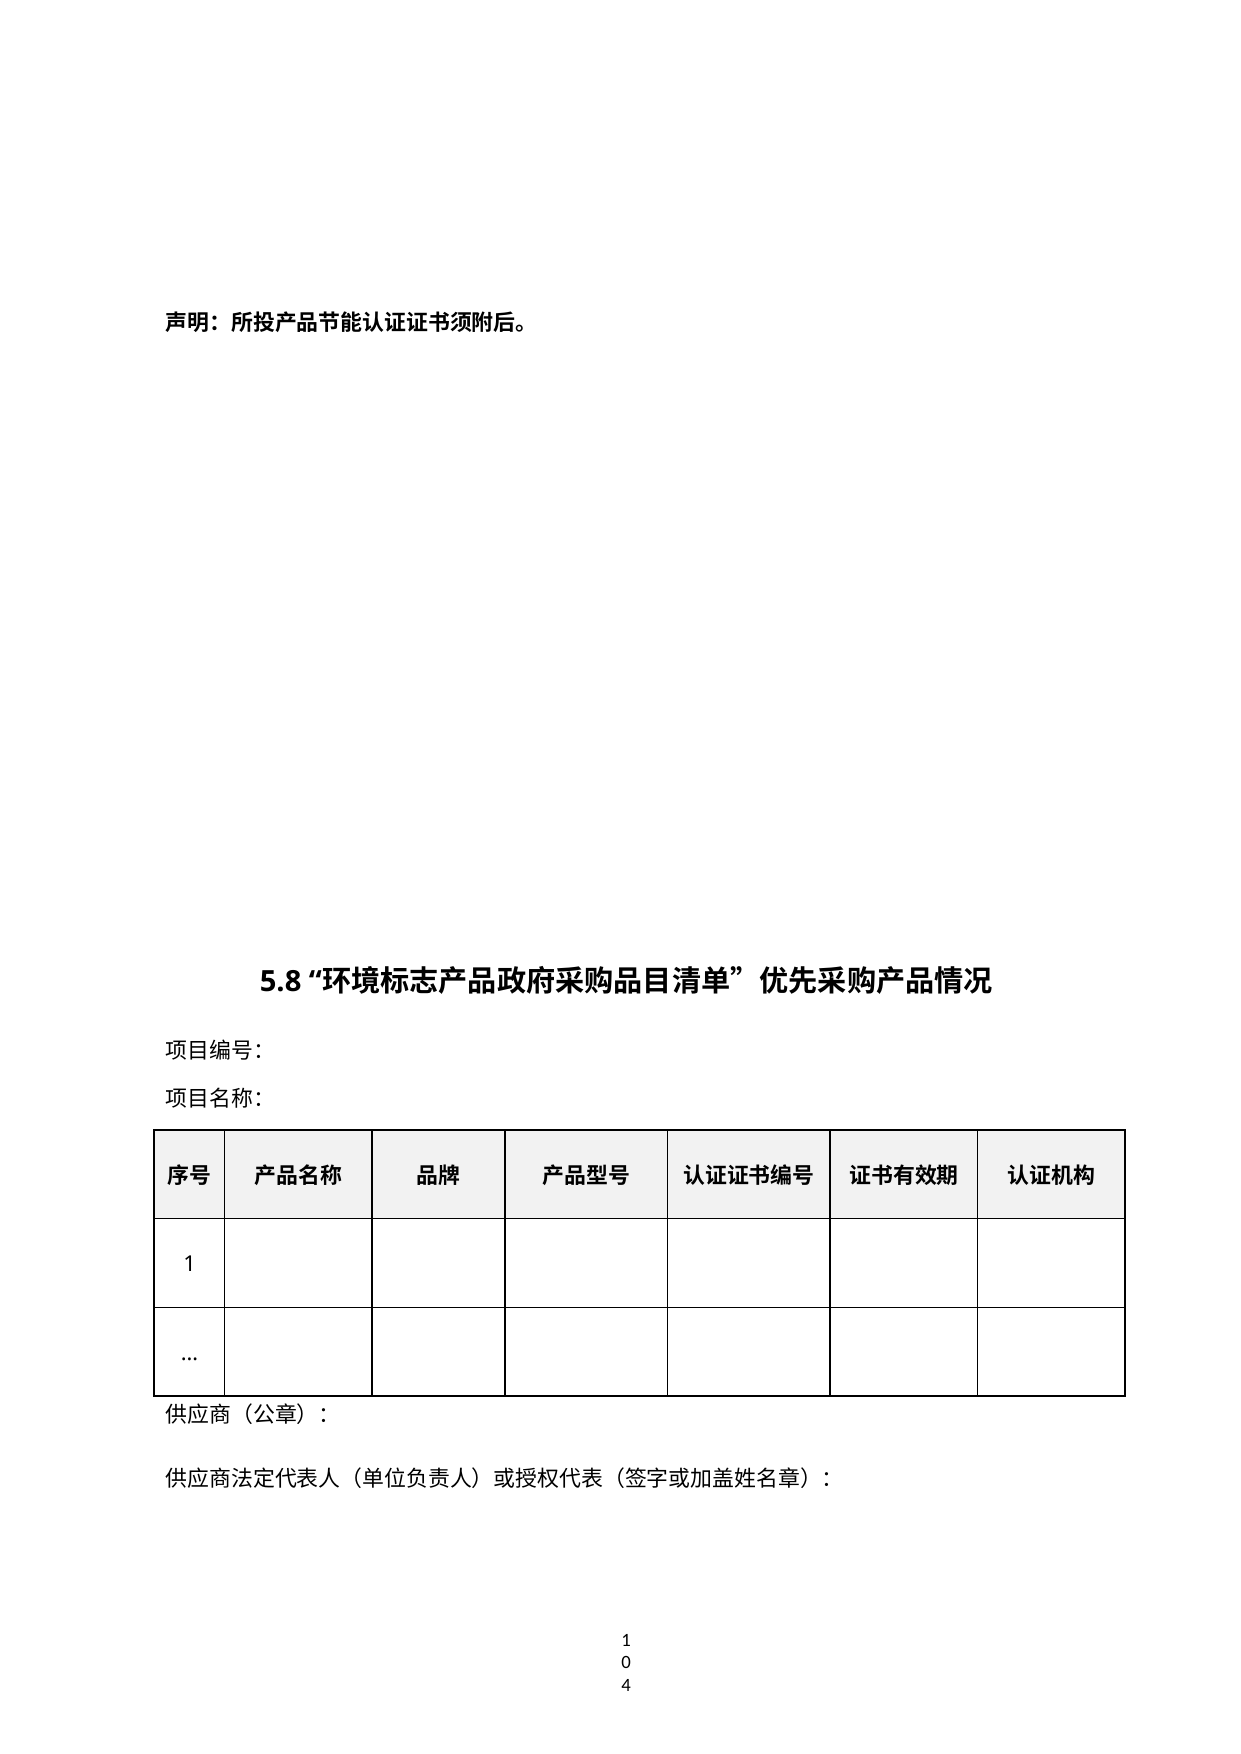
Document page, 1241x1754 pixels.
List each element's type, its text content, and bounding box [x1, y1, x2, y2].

text 项目名称： [165, 1081, 1087, 1113]
table_header 证书有效期 [831, 1131, 977, 1218]
table_cell [506, 1219, 667, 1306]
table_header 序号 [155, 1131, 224, 1218]
table_cell [225, 1308, 371, 1395]
table_header 认证机构 [978, 1131, 1124, 1218]
table_cell [373, 1308, 504, 1395]
text 供应商法定代表人（单位负责人）或授权代表（签字或加盖姓名章）： [165, 1461, 1087, 1493]
table_cell [225, 1219, 371, 1306]
table_cell [978, 1219, 1124, 1306]
text 5.8 “环境标志产品政府采购品目清单”优先采购产品情况 [165, 946, 1087, 1011]
table_header 产品名称 [225, 1131, 371, 1218]
table_cell [668, 1219, 829, 1306]
table_cell [506, 1308, 667, 1395]
table_cell [668, 1308, 829, 1395]
table_cell [831, 1308, 977, 1395]
text 项目编号： [165, 1032, 1087, 1065]
table_header 认证证书编号 [668, 1131, 829, 1218]
table_header 产品型号 [506, 1131, 667, 1218]
text 声明：所投产品节能认证证书须附后。 [165, 304, 1087, 337]
table_cell … [155, 1308, 224, 1395]
table_cell 1 [155, 1219, 224, 1306]
table_cell [831, 1219, 977, 1306]
table_header 品牌 [373, 1131, 504, 1218]
text 供应商（公章）： [165, 1397, 1087, 1429]
table_cell [978, 1308, 1124, 1395]
table_cell [373, 1219, 504, 1306]
